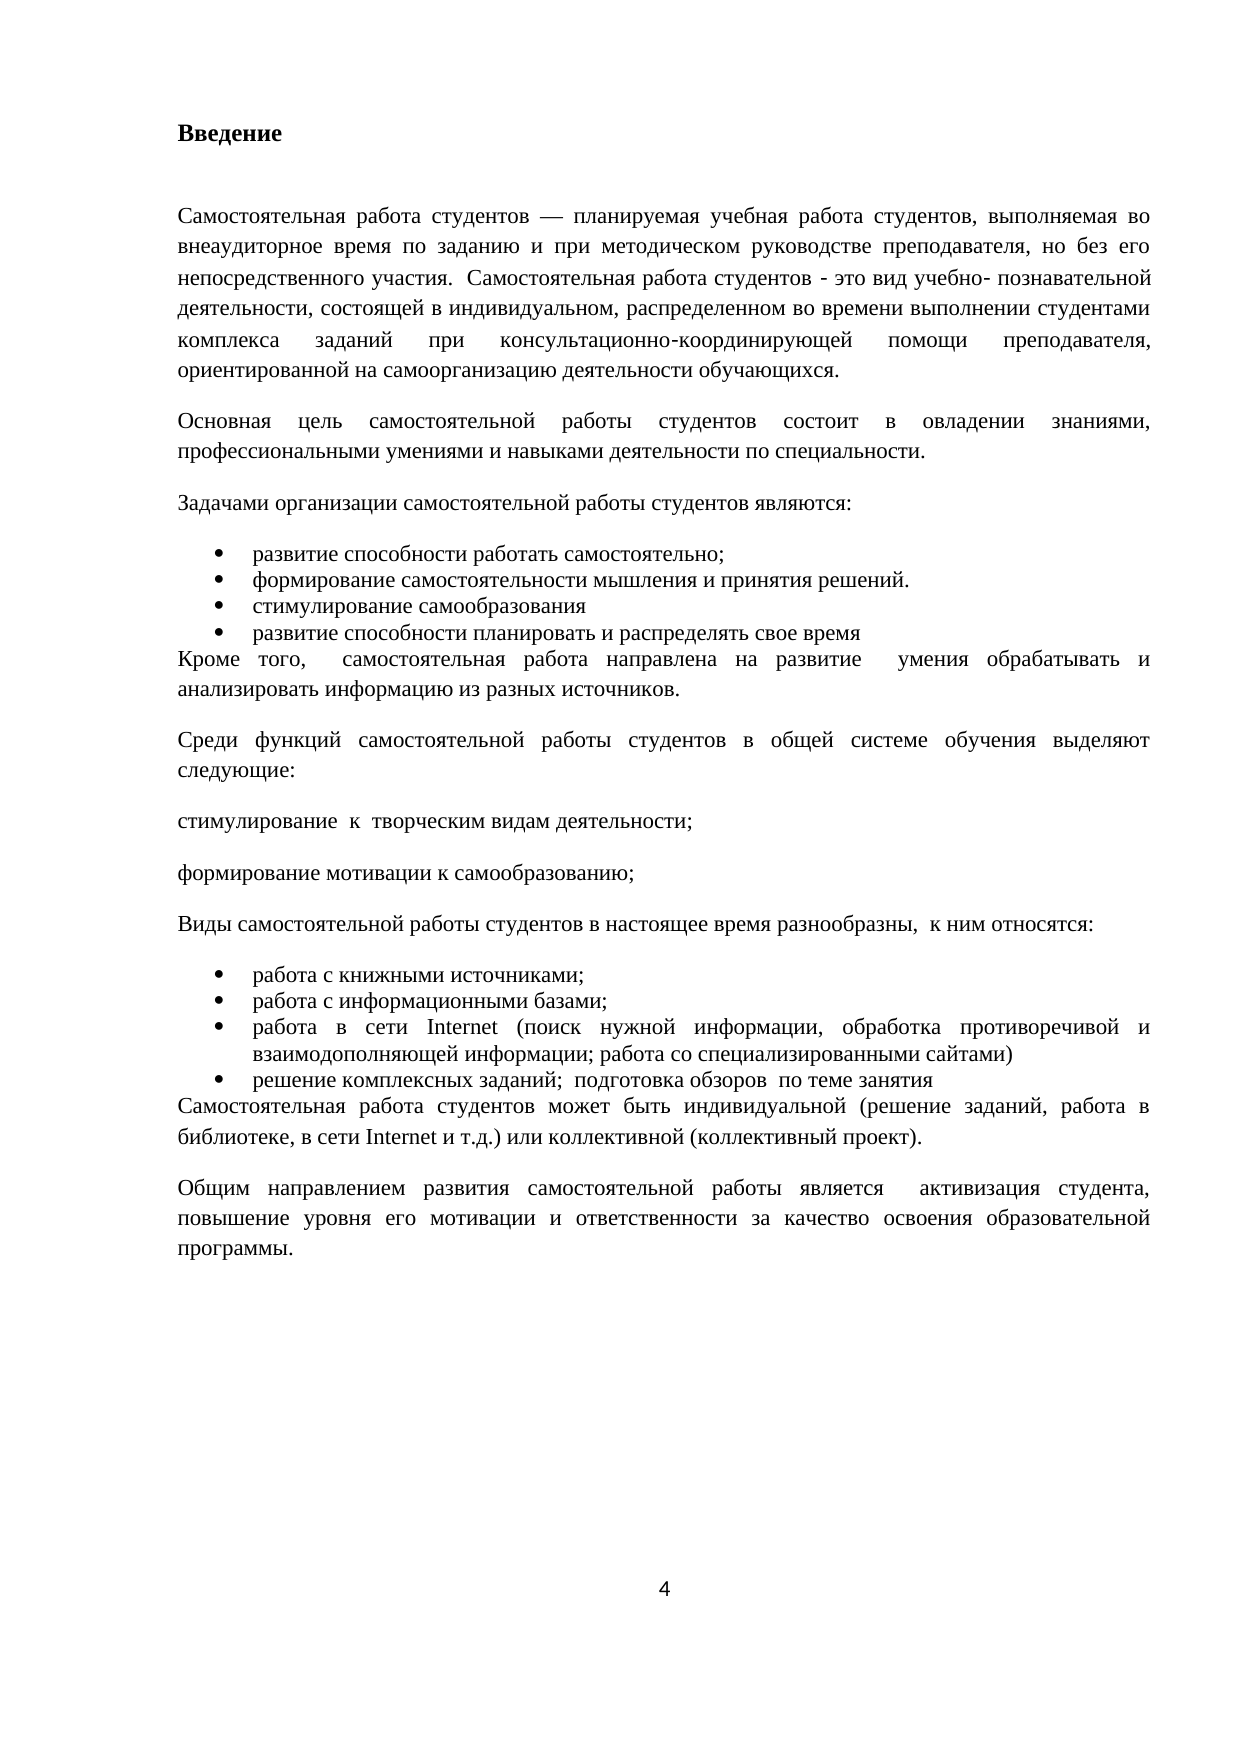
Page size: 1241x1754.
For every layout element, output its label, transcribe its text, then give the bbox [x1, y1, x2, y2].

text Среди функций самостоятельной работы студентов в общей системе обучения выделяют следующие: [177, 726, 1152, 783]
text Самостоятельная работа студентов может быть индивидуальной (решение заданий, работа в библиотеке, в сети Internet и т.д.) или коллективной (коллективный проект). [177, 1092, 1152, 1149]
text Общим направлением развития самостоятельной работы является активизация студента, повышение уровня его мотивации и ответственности за качество освоения образовательной программы. [177, 1174, 1152, 1261]
text Кроме того, самостоятельная работа направлена на развитие умения обрабатывать и анализировать информацию из разных источников. [177, 645, 1152, 702]
text стимулирование к творческим видам деятельности; [177, 808, 1152, 834]
list работа с книжными источниками; [215, 961, 1152, 987]
text Основная цель самостоятельной работы студентов состоит в овладении знаниями, профессиональными умениями и навыками деятельности по специальности. [177, 407, 1152, 464]
list формирование самостоятельности мышления и принятия решений. [215, 566, 1152, 592]
text Задачами организации самостоятельной работы студентов являются: [177, 489, 1152, 515]
list развитие способности планировать и распределять свое время [215, 619, 1152, 645]
list решение комплексных заданий; подготовка обзоров по теме занятия [215, 1066, 1152, 1092]
list развитие способности работать самостоятельно; [215, 540, 1152, 566]
text формирование мотивации к самообразованию; [177, 859, 1152, 885]
subtitle Введение [177, 118, 1152, 147]
list работа с информационными базами; [215, 987, 1152, 1013]
text Самостоятельная работа студентов — планируемая учебная работа студентов, выполняемая во внеаудиторное время по заданию и при методическом руководстве преподавателя, но без его непосредственного участия. Самостоятельная работа студентов ‐ это вид учебно‐ познавательной деятельности, состоящей в индивидуальном, распределенном во времени выполнении студентами комплекса заданий при консультационно‐координирующей помощи преподавателя, ориентированной на самоорганизацию деятельности обучающихся. [177, 202, 1152, 383]
text Виды самостоятельной работы студентов в настоящее время разнообразны, к ним относятся: [177, 910, 1152, 936]
list стимулирование самообразования [215, 592, 1152, 619]
list работа в сети Internet (поиск нужной информации, обработка противоречивой и взаимодополняющей информации; работа со специализированными сайтами) [215, 1013, 1152, 1066]
